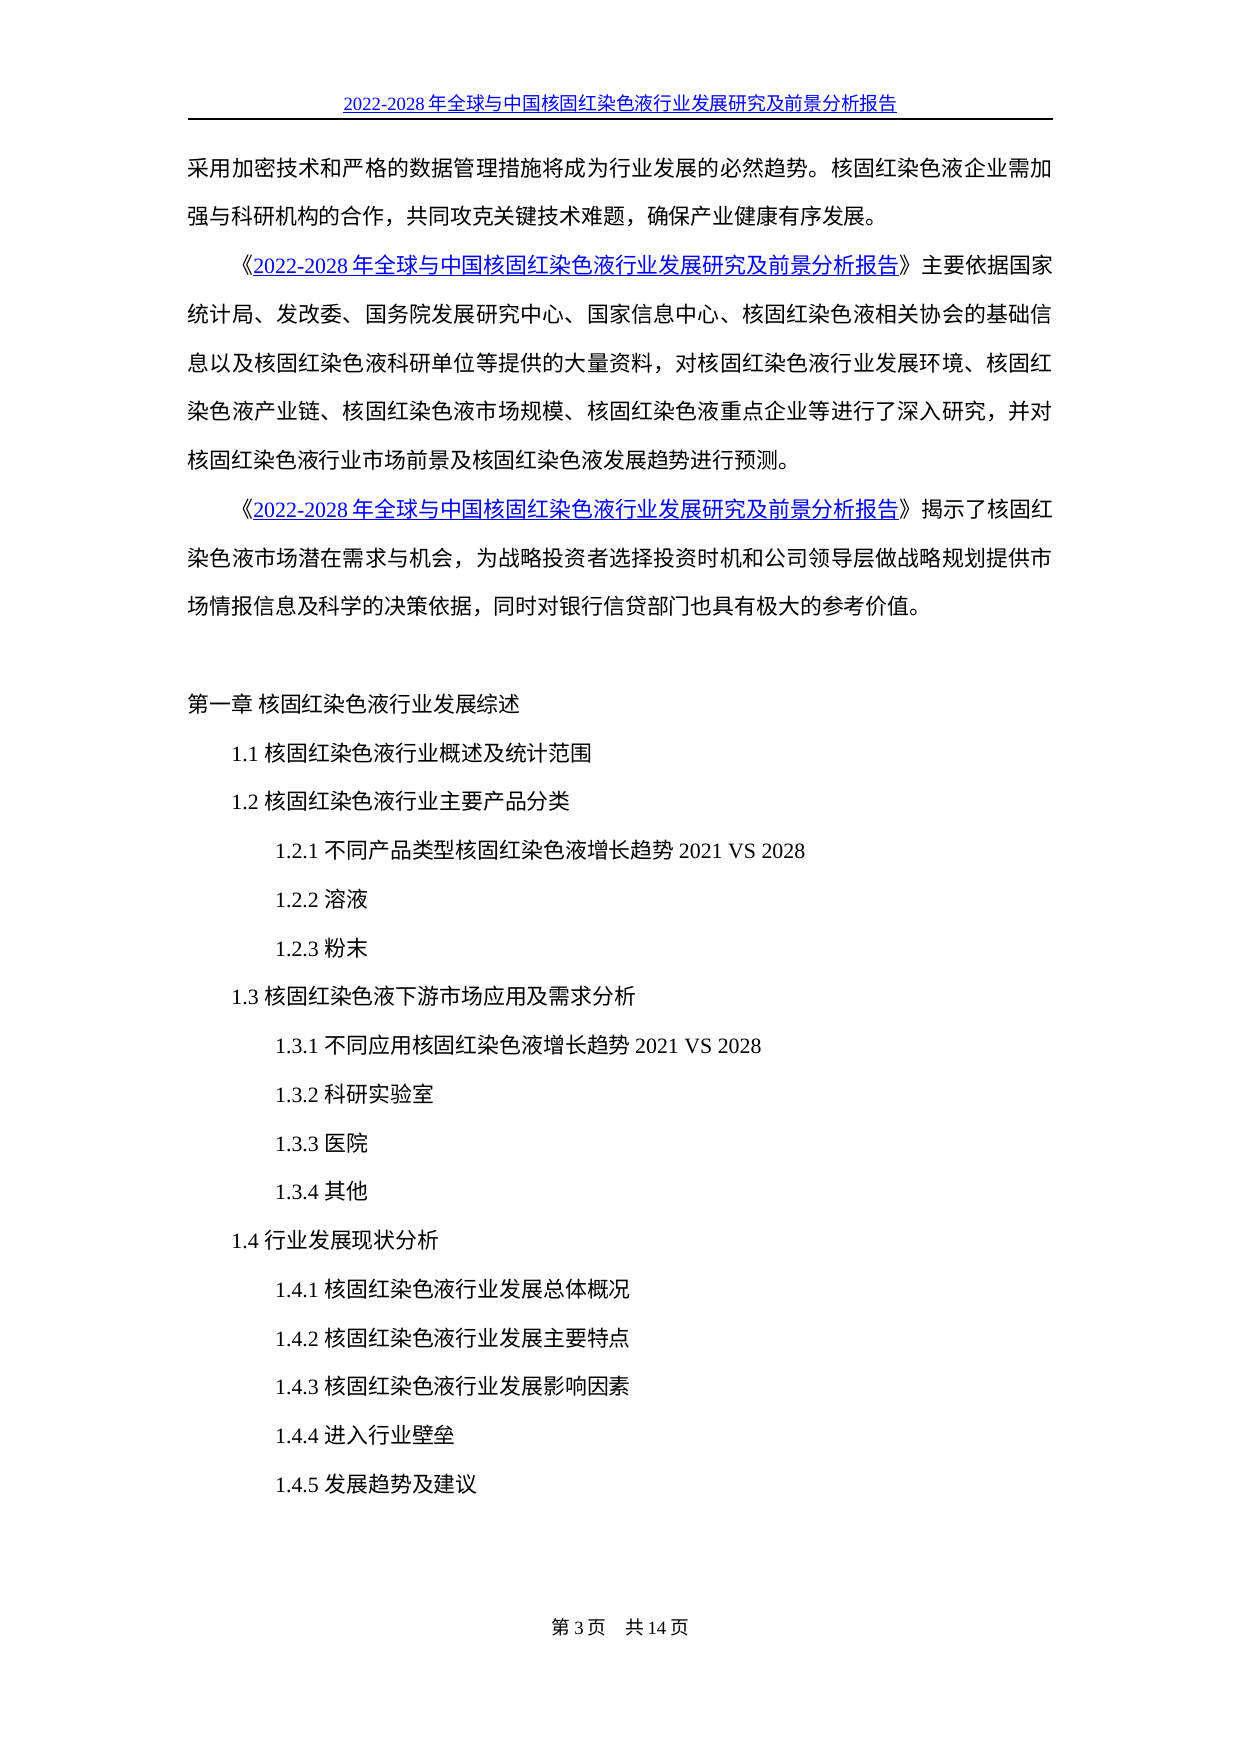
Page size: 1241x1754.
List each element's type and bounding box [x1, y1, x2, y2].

text [187, 150, 1053, 1499]
